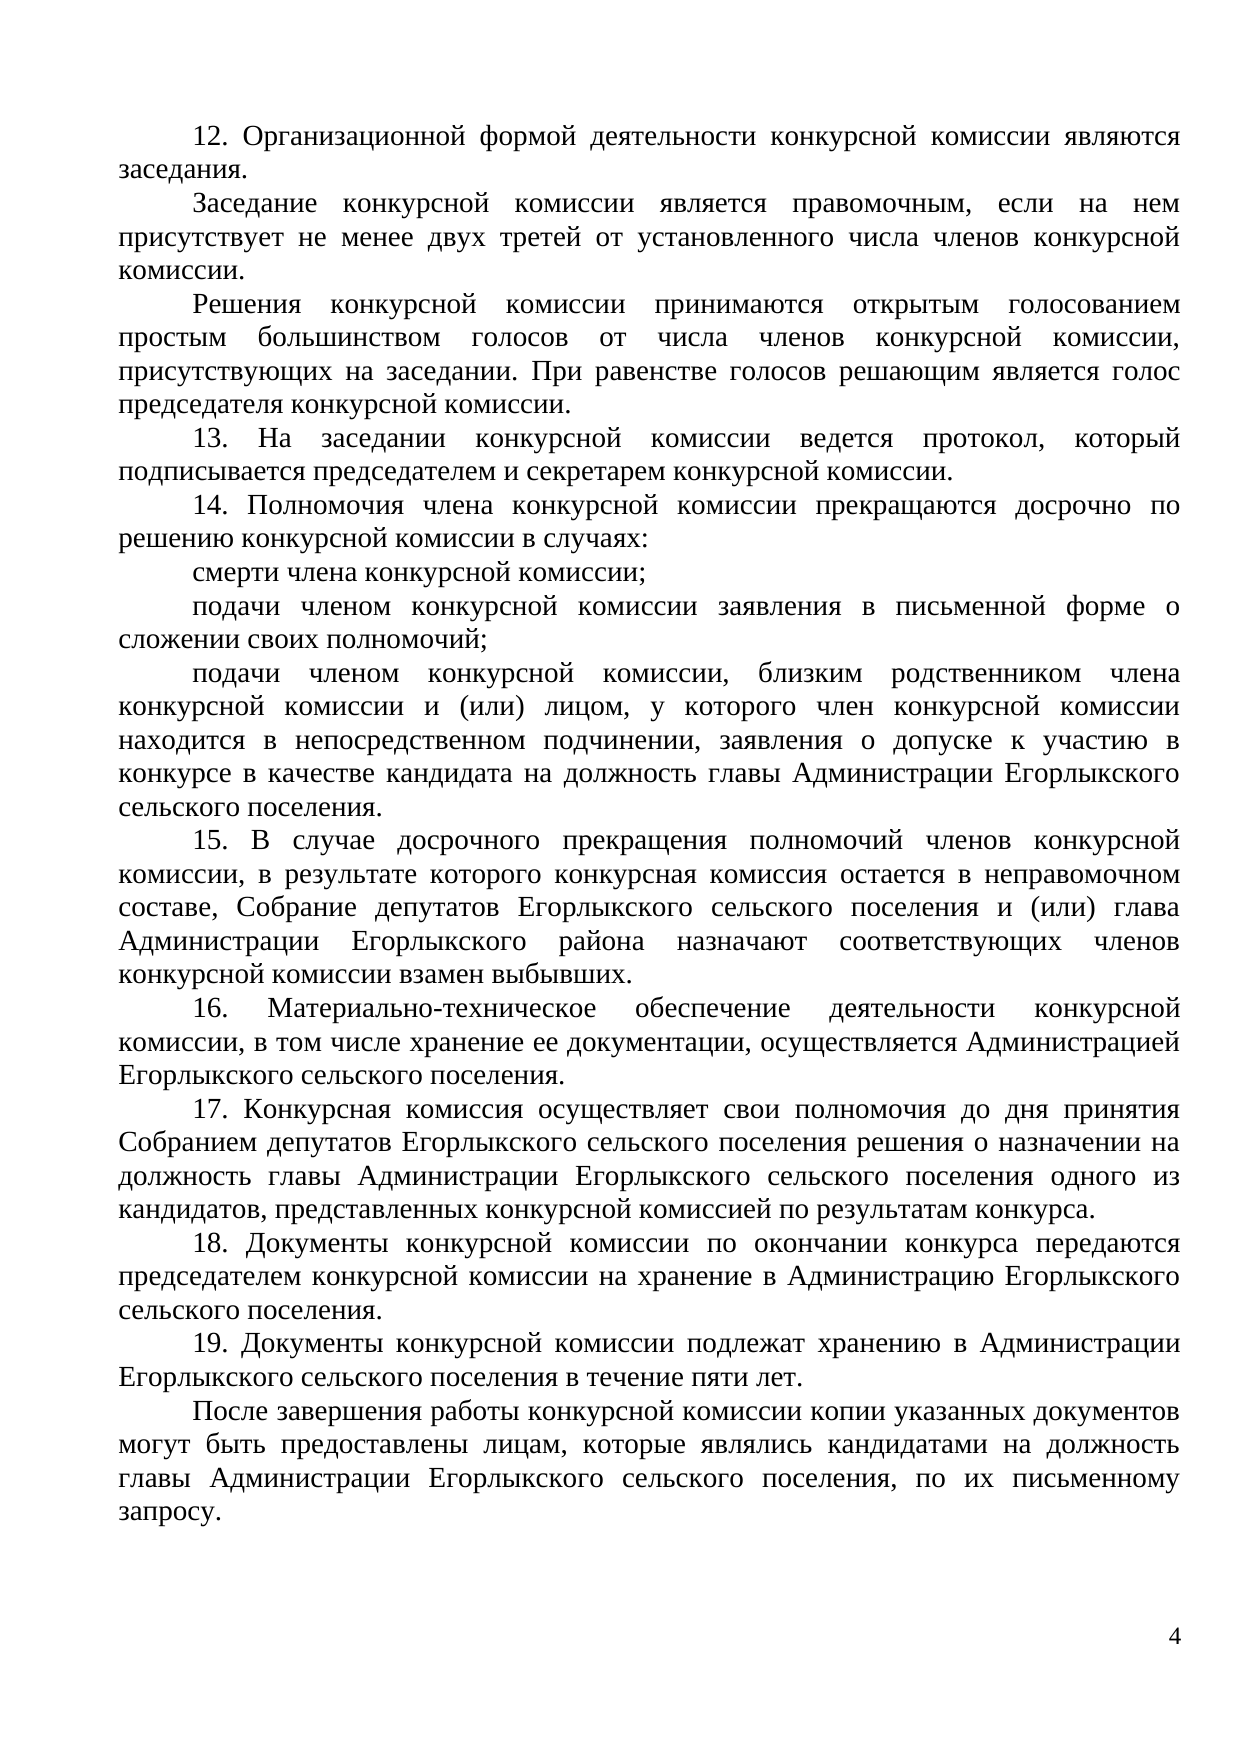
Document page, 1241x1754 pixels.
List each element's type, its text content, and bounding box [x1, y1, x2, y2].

text 16. Материально-техническое обеспечение деятельности конкурсной комиссии, в том числе хранение ее документации, осуществляется Администрацией Егорлыкского сельского поселения. [118, 990, 1181, 1091]
text Решения конкурсной комиссии принимаются открытым голосованием простым большинством голосов от числа членов конкурсной комиссии, присутствующих на заседании. При равенстве голосов решающим является голос председателя конкурсной комиссии. [118, 286, 1181, 420]
text 19. Документы конкурсной комиссии подлежат хранению в Администрации Егорлыкского сельского поселения в течение пяти лет. [118, 1326, 1181, 1393]
text 18. Документы конкурсной комиссии по окончании конкурса передаются председателем конкурсной комиссии на хранение в Администрацию Егорлыкского сельского поселения. [118, 1225, 1181, 1326]
text 13. На заседании конкурсной комиссии ведется протокол, который подписывается председателем и секретарем конкурсной комиссии. [118, 420, 1181, 487]
text 12. Организационной формой деятельности конкурсной комиссии являются заседания. [118, 118, 1181, 185]
text 14. Полномочия члена конкурсной комиссии прекращаются досрочно по решению конкурсной комиссии в случаях: [118, 487, 1181, 554]
text подачи членом конкурсной комиссии заявления в письменной форме о сложении своих полномочий; [118, 588, 1181, 655]
text После завершения работы конкурсной комиссии копии указанных документов могут быть предоставлены лицам, которые являлись кандидатами на должность главы Администрации Егорлыкского сельского поселения, по их письменному запросу. [118, 1393, 1181, 1527]
text смерти члена конкурсной комиссии; [118, 554, 1181, 588]
text 17. Конкурсная комиссия осуществляет свои полномочия до дня принятия Собранием депутатов Егорлыкского сельского поселения решения о назначении на должность главы Администрации Егорлыкского сельского поселения одного из кандидатов, представленных конкурсной комиссией по результатам конкурса. [118, 1091, 1181, 1225]
text 15. В случае досрочного прекращения полномочий членов конкурсной комиссии, в результате которого конкурсная комиссия остается в неправомочном составе, Собрание депутатов Егорлыкского сельского поселения и (или) глава Администрации Егорлыкского района назначают соответствующих членов конкурсной комиссии взамен выбывших. [118, 822, 1181, 990]
text Заседание конкурсной комиссии является правомочным, если на нем присутствует не менее двух третей от установленного числа членов конкурсной комиссии. [118, 185, 1181, 286]
text подачи членом конкурсной комиссии, близким родственником члена конкурсной комиссии и (или) лицом, у которого член конкурсной комиссии находится в непосредственном подчинении, заявления о допуске к участию в конкурсе в качестве кандидата на должность главы Администрации Егорлыкского сельского поселения. [118, 655, 1181, 822]
